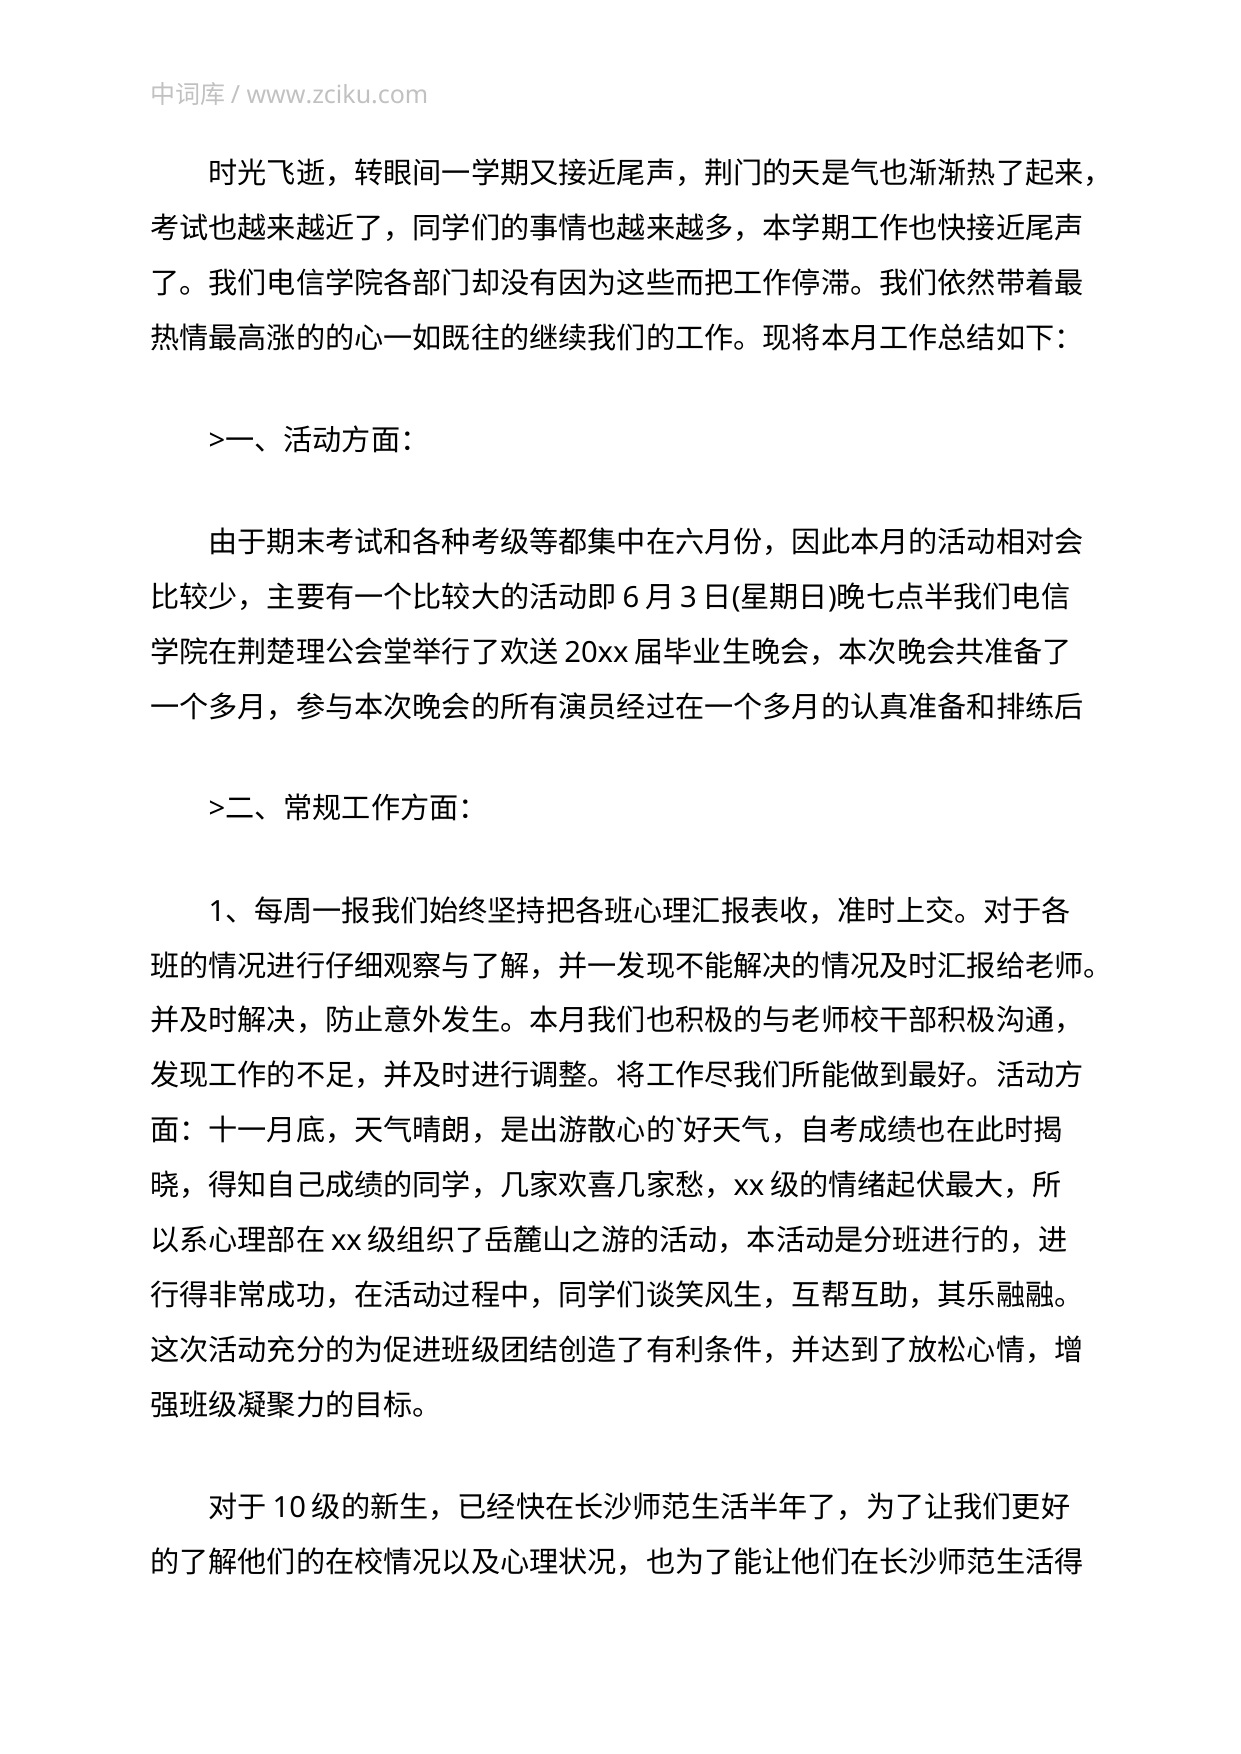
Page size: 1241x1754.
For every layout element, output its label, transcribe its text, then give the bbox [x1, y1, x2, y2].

text >一、活动方面： [150, 416, 1090, 459]
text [150, 1483, 1090, 1581]
text 由于期末考试和各种考级等都集中在六月份，因此本月的活动相对会比较少，主要有一个比较大的活动即6月3日(星期日)晚七点半我们电信学院在荆楚理公会堂举行了欢送20xx届毕业生晚会，本次晚会共准备了一个多月，参与本次晚会的所有演员经过在一个多月的认真准备和排练后 [150, 518, 1090, 726]
text 1、每周一报我们始终坚持把各班心理汇报表收，准时上交。对于各班的情况进行仔细观察与了解，并一发现不能解决的情况及时汇报给老师。并及时解决，防止意外发生。本月我们也积极的与老师校干部积极沟通，发现工作的不足，并及时进行调整。将工作尽我们所能做到最好。活动方面：十一月底，天气晴朗，是出游散心的`好天气，自考成绩也在此时揭晓，得知自己成绩的同学，几家欢喜几家愁，xx级的情绪起伏最大，所以系心理部在xx级组织了岳麓山之游的活动，本活动是分班进行的，进行得非常成功，在活动过程中，同学们谈笑风生，互帮互助，其乐融融。这次活动充分的为促进班级团结创造了有利条件，并达到了放松心情，增强班级凝聚力的目标。 [150, 887, 1090, 1424]
text 时光飞逝，转眼间一学期又接近尾声，荆门的天是气也渐渐热了起来，考试也越来越近了，同学们的事情也越来越多，本学期工作也快接近尾声了。我们电信学院各部门却没有因为这些而把工作停滞。我们依然带着最热情最高涨的的心一如既往的继续我们的工作。现将本月工作总结如下： [150, 150, 1090, 357]
text >二、常规工作方面： [150, 785, 1090, 827]
